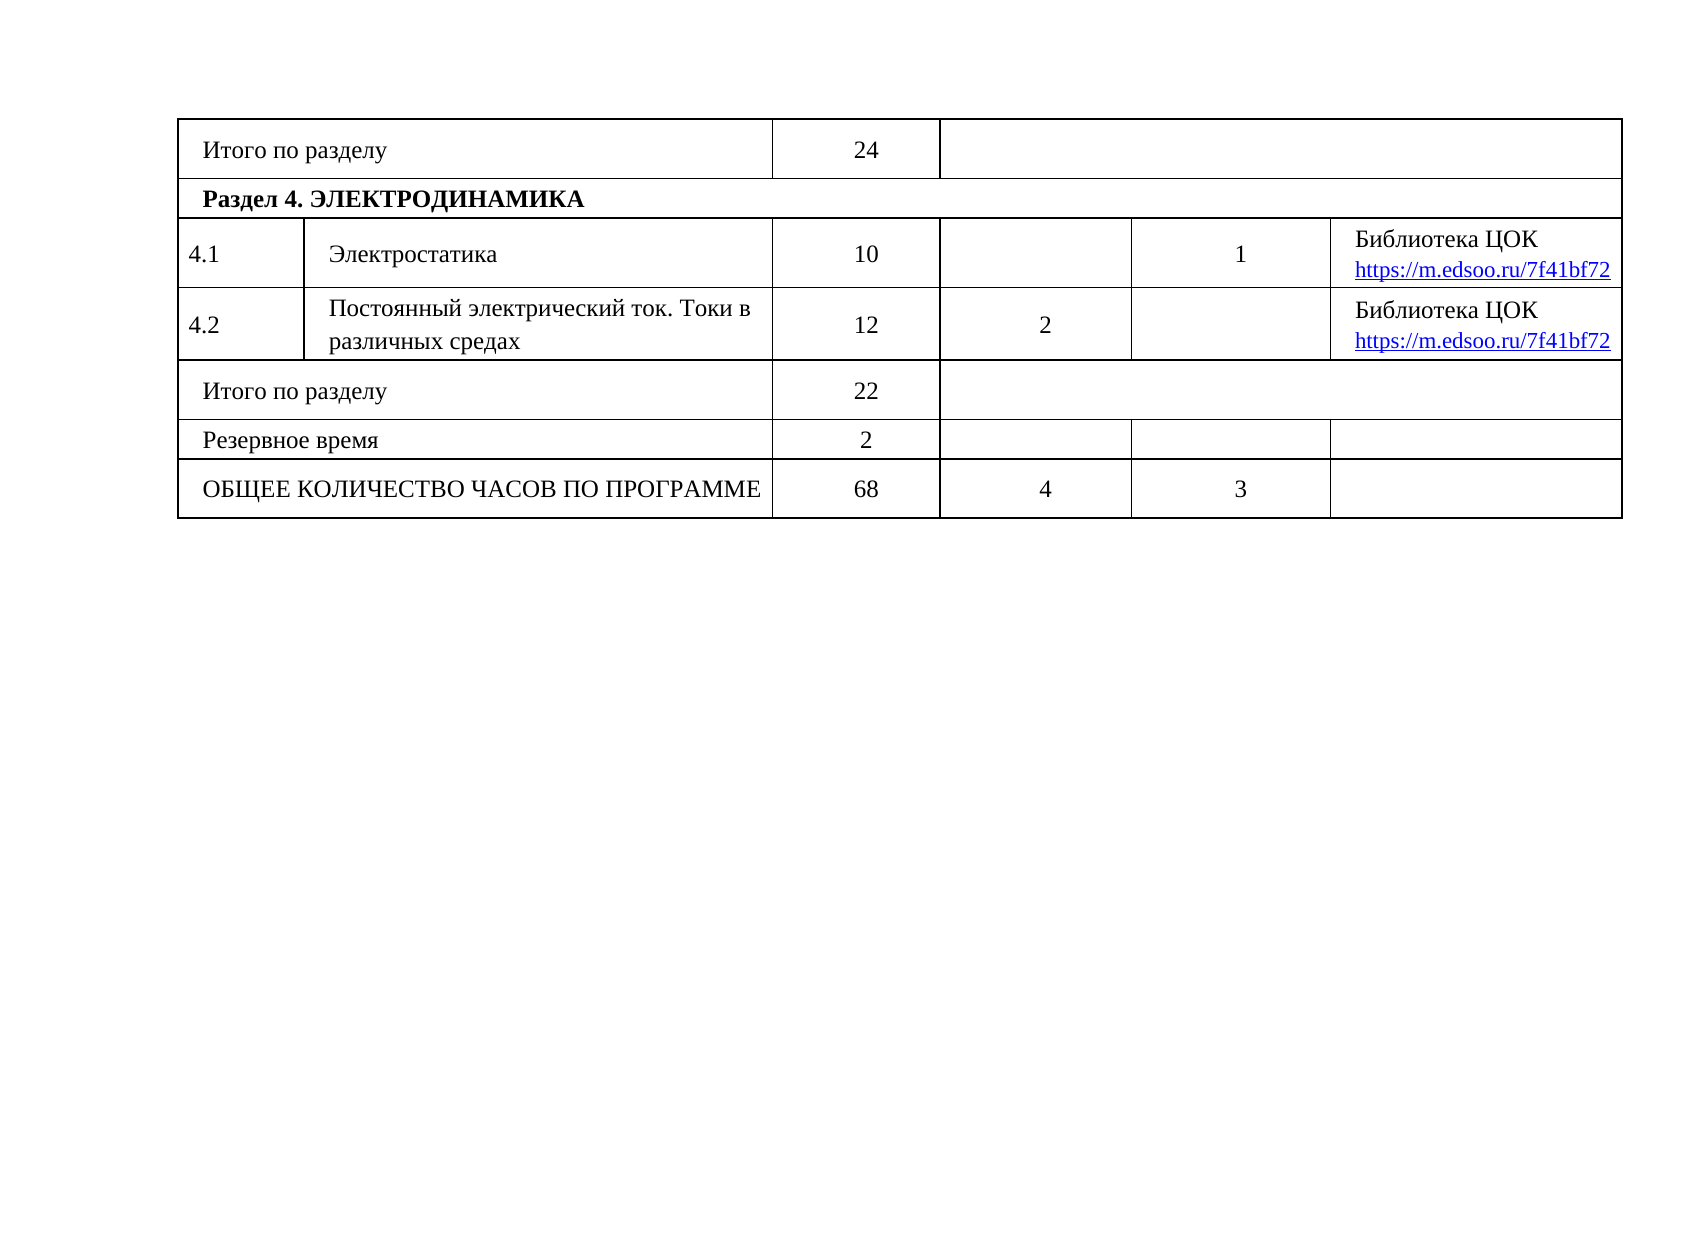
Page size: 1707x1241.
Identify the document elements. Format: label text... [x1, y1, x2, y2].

table_cell [941, 361, 1621, 418]
table_cell [1331, 420, 1621, 458]
table_cell [1331, 460, 1621, 517]
table_cell [1132, 420, 1330, 458]
table_cell Раздел 4. ЭЛЕКТРОДИНАМИКА [179, 179, 1621, 217]
table_cell 22 [773, 361, 939, 418]
table_cell 2 [941, 288, 1131, 359]
table_cell [941, 219, 1131, 287]
table_cell 68 [773, 460, 939, 517]
table_cell 24 [773, 120, 939, 178]
table_cell [1132, 288, 1330, 359]
table_cell Итого по разделу [179, 120, 772, 178]
table_cell [941, 420, 1131, 458]
table_cell Электростатика [305, 219, 772, 287]
table_cell Постоянный электрический ток. Токи в различных средах [305, 288, 772, 359]
table_cell 4.2 [179, 288, 303, 359]
table_cell 4.1 [179, 219, 303, 287]
table_cell 4 [941, 460, 1131, 517]
table_cell 2 [773, 420, 939, 458]
table_cell [941, 120, 1621, 178]
table_cell 12 [773, 288, 939, 359]
table_cell 3 [1132, 460, 1330, 517]
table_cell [1331, 219, 1621, 287]
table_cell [1331, 288, 1621, 359]
table_cell 10 [773, 219, 939, 287]
table_cell ОБЩЕЕ КОЛИЧЕСТВО ЧАСОВ ПО ПРОГРАММЕ [179, 460, 772, 517]
table_cell Итого по разделу [179, 361, 772, 418]
table_cell 1 [1132, 219, 1330, 287]
table_cell Резервное время [179, 420, 772, 458]
